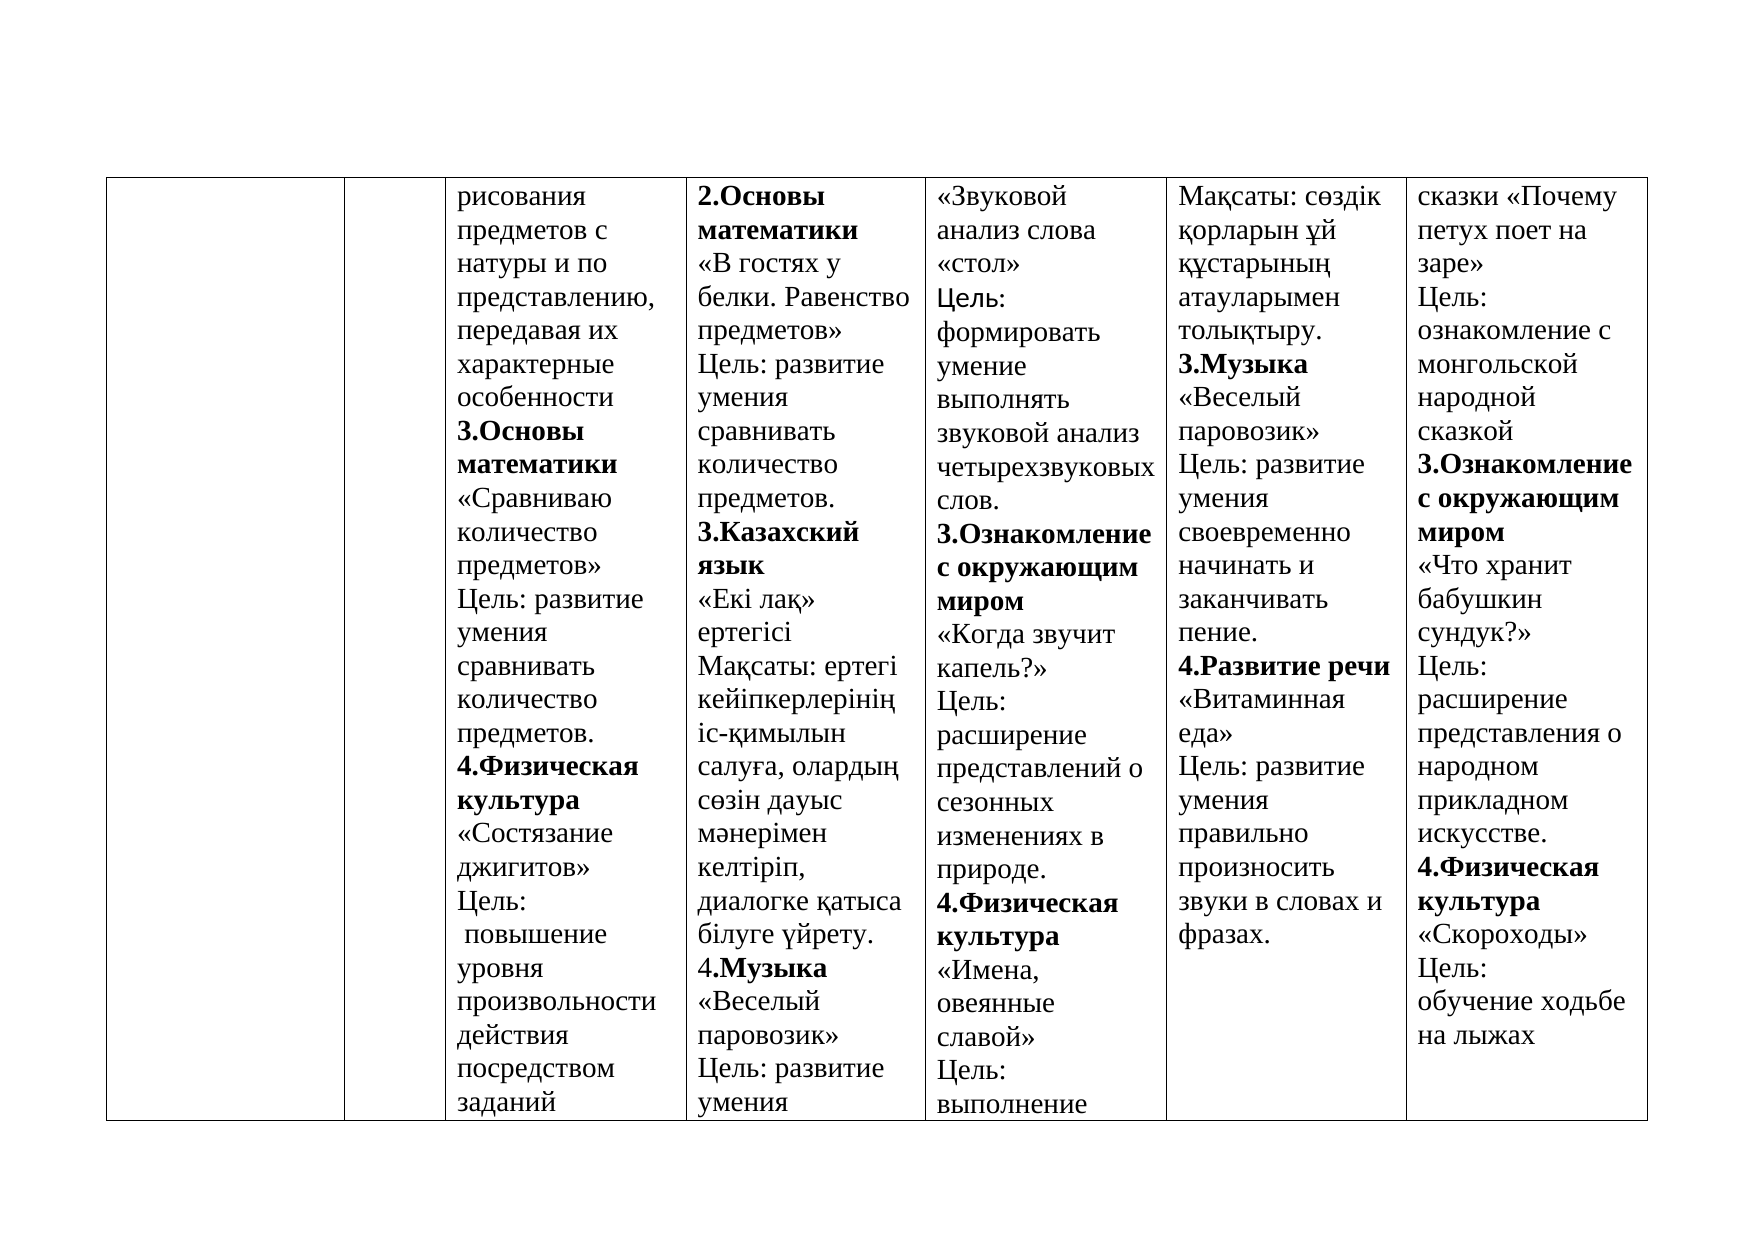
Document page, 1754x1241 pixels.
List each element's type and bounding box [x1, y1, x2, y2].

table_cell [1407, 178, 1647, 1119]
table_cell [1167, 178, 1406, 1119]
table_cell [687, 178, 925, 1119]
table_cell [446, 178, 686, 1119]
table_cell [345, 178, 445, 1119]
table_cell [107, 178, 344, 1119]
table_cell [926, 178, 1166, 1119]
